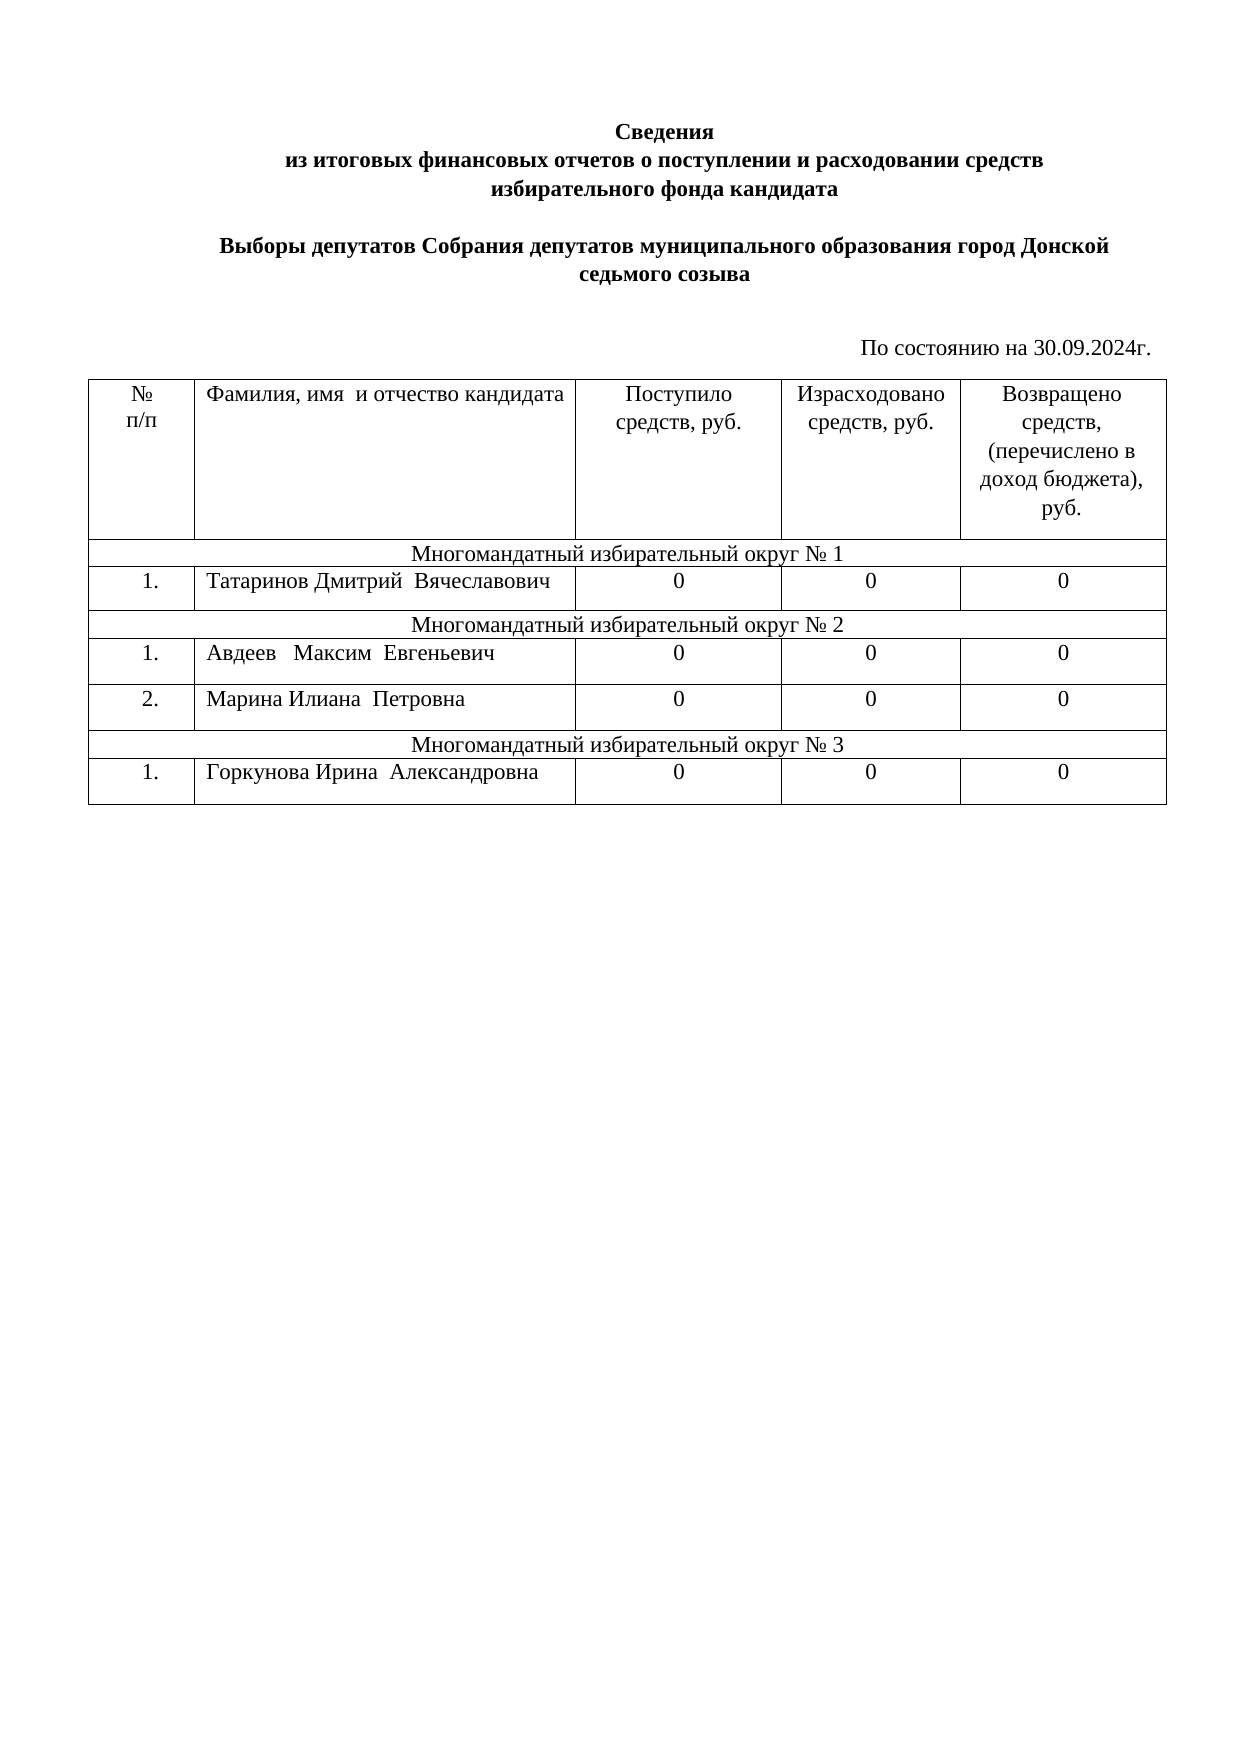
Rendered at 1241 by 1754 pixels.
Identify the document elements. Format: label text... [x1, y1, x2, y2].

table_header № п/п [89, 380, 194, 539]
table_header Поступило средств, руб. [576, 380, 781, 539]
table_cell Многомандатный избирательный округ № 3 [89, 731, 1166, 757]
table_cell Многомандатный избирательный округ № 2 [89, 611, 1166, 638]
table_cell 0 [576, 685, 781, 730]
table_cell 0 [961, 639, 1166, 684]
table_cell [89, 685, 194, 730]
table_cell 0 [782, 639, 960, 684]
table_cell [89, 759, 194, 803]
text Сведения [177, 118, 1152, 144]
table_header Возвращено средств, (перечислено в доход бюджета), руб. [961, 380, 1166, 539]
table_cell Авдеев Максим Евгеньевич [195, 639, 575, 684]
table_cell 0 [961, 567, 1166, 610]
text По состоянию на 30.09.2024г. [177, 334, 1152, 360]
table_cell Горкунова Ирина Александровна [195, 759, 575, 803]
table_cell 0 [961, 685, 1166, 730]
table_cell Татаринов Дмитрий Вячеславович [195, 567, 575, 610]
table_cell 0 [576, 639, 781, 684]
table_cell 0 [576, 567, 781, 610]
table_cell 0 [961, 759, 1166, 803]
table_cell 0 [782, 759, 960, 803]
table_cell Многомандатный избирательный округ № 1 [89, 540, 1166, 566]
table_cell 0 [576, 759, 781, 803]
table_cell 0 [782, 685, 960, 730]
text из итоговых финансовых отчетов о поступлении и расходовании средств [177, 147, 1152, 173]
text избирательного фонда кандидата [177, 175, 1152, 201]
table_cell Марина Илиана Петровна [195, 685, 575, 730]
table_cell [89, 567, 194, 610]
text Выборы депутатов Собрания депутатов муниципального образования город Донской седьмого созыва [177, 232, 1152, 287]
table_cell [89, 639, 194, 684]
table_header Израсходовано средств, руб. [782, 380, 960, 539]
table_cell 0 [782, 567, 960, 610]
table_header Фамилия, имя и отчество кандидата [195, 380, 575, 539]
